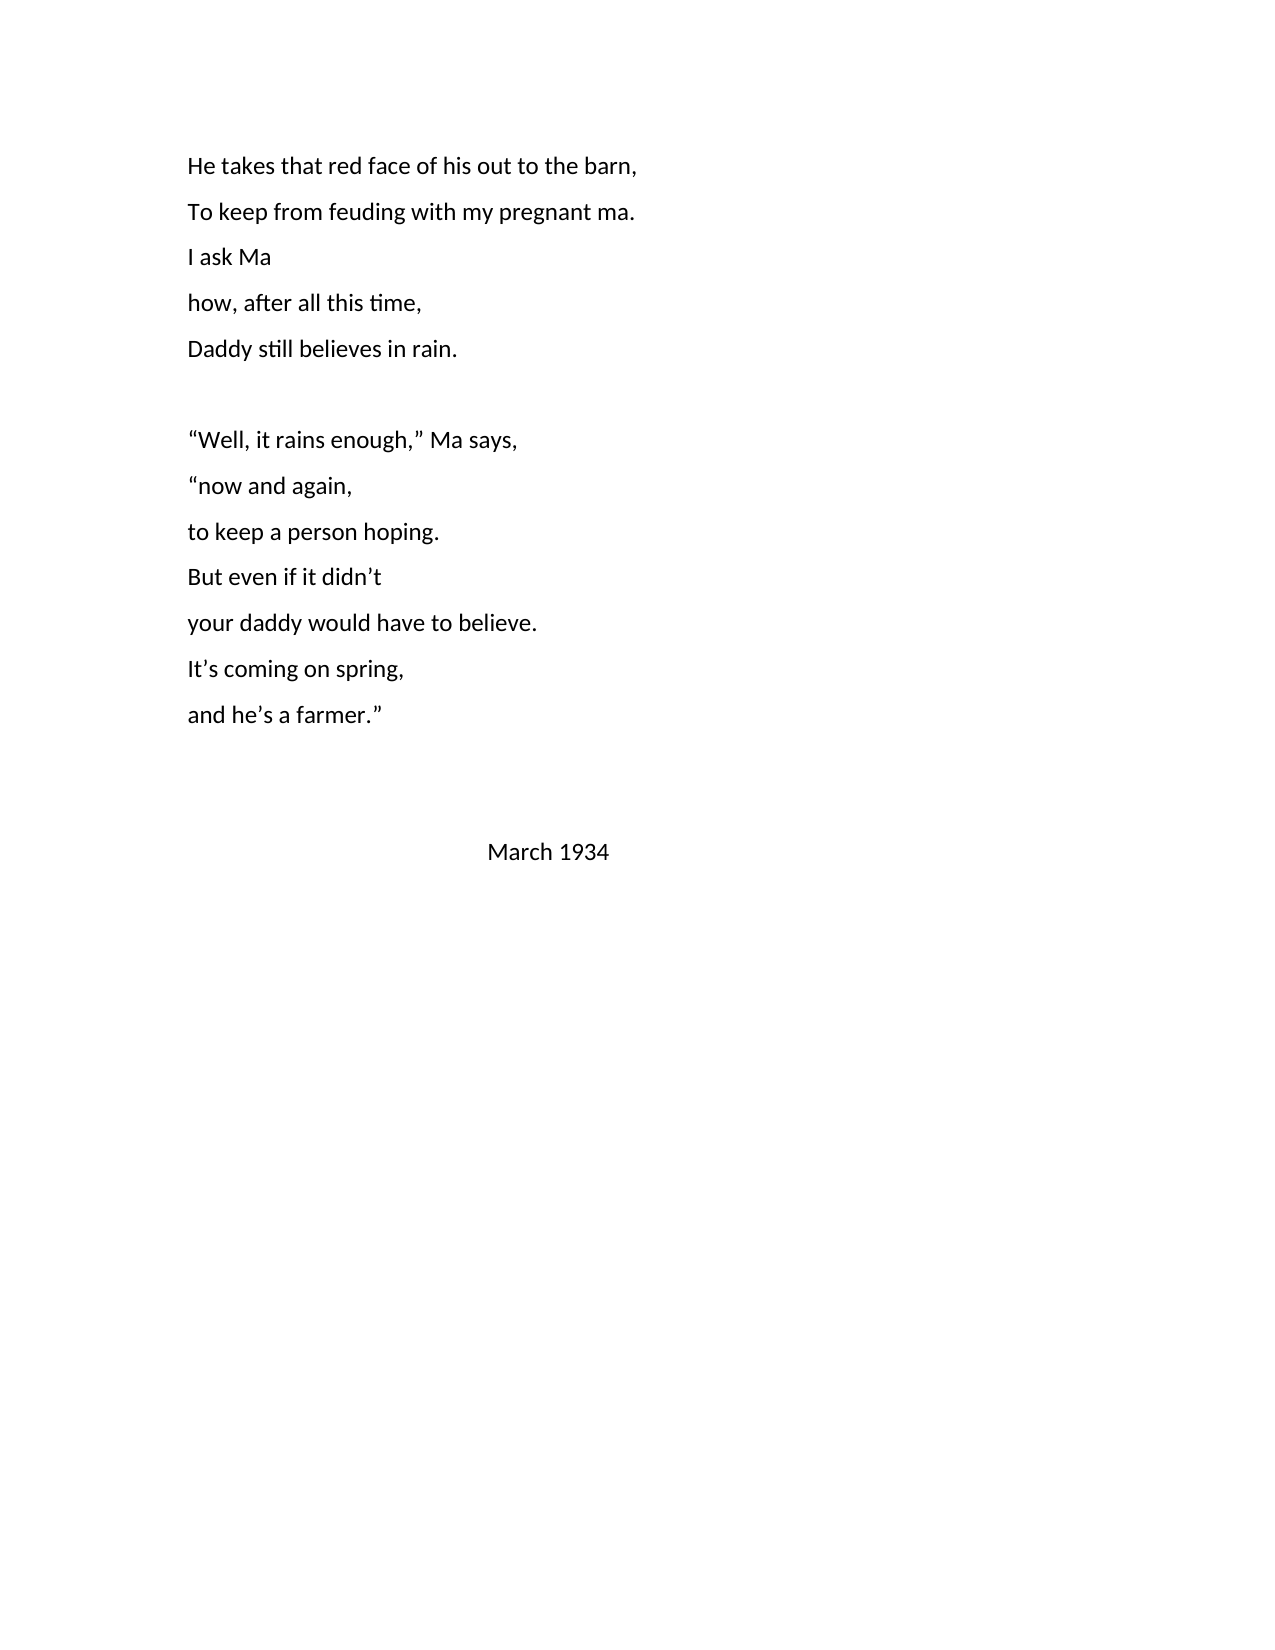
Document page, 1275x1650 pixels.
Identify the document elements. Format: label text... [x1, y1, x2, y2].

text and he’s a farmer.” [187, 699, 1087, 729]
text to keep a person hoping. [187, 516, 1087, 546]
text how, after all this time, [187, 287, 1087, 318]
text “now and again, [187, 470, 1087, 501]
text Daddy still believes in rain. [187, 333, 1087, 363]
text It’s coming on spring, [187, 653, 1087, 683]
text your daddy would have to believe. [187, 607, 1087, 638]
text He takes that red face of his out to the barn, [187, 150, 1087, 181]
text “Well, it rains enough,” Ma says, [187, 424, 1087, 455]
text March 1934 [187, 836, 1087, 866]
text To keep from feuding with my pregnant ma. [187, 196, 1087, 226]
text But even if it didn’t [187, 562, 1087, 592]
text I ask Ma [187, 241, 1087, 272]
